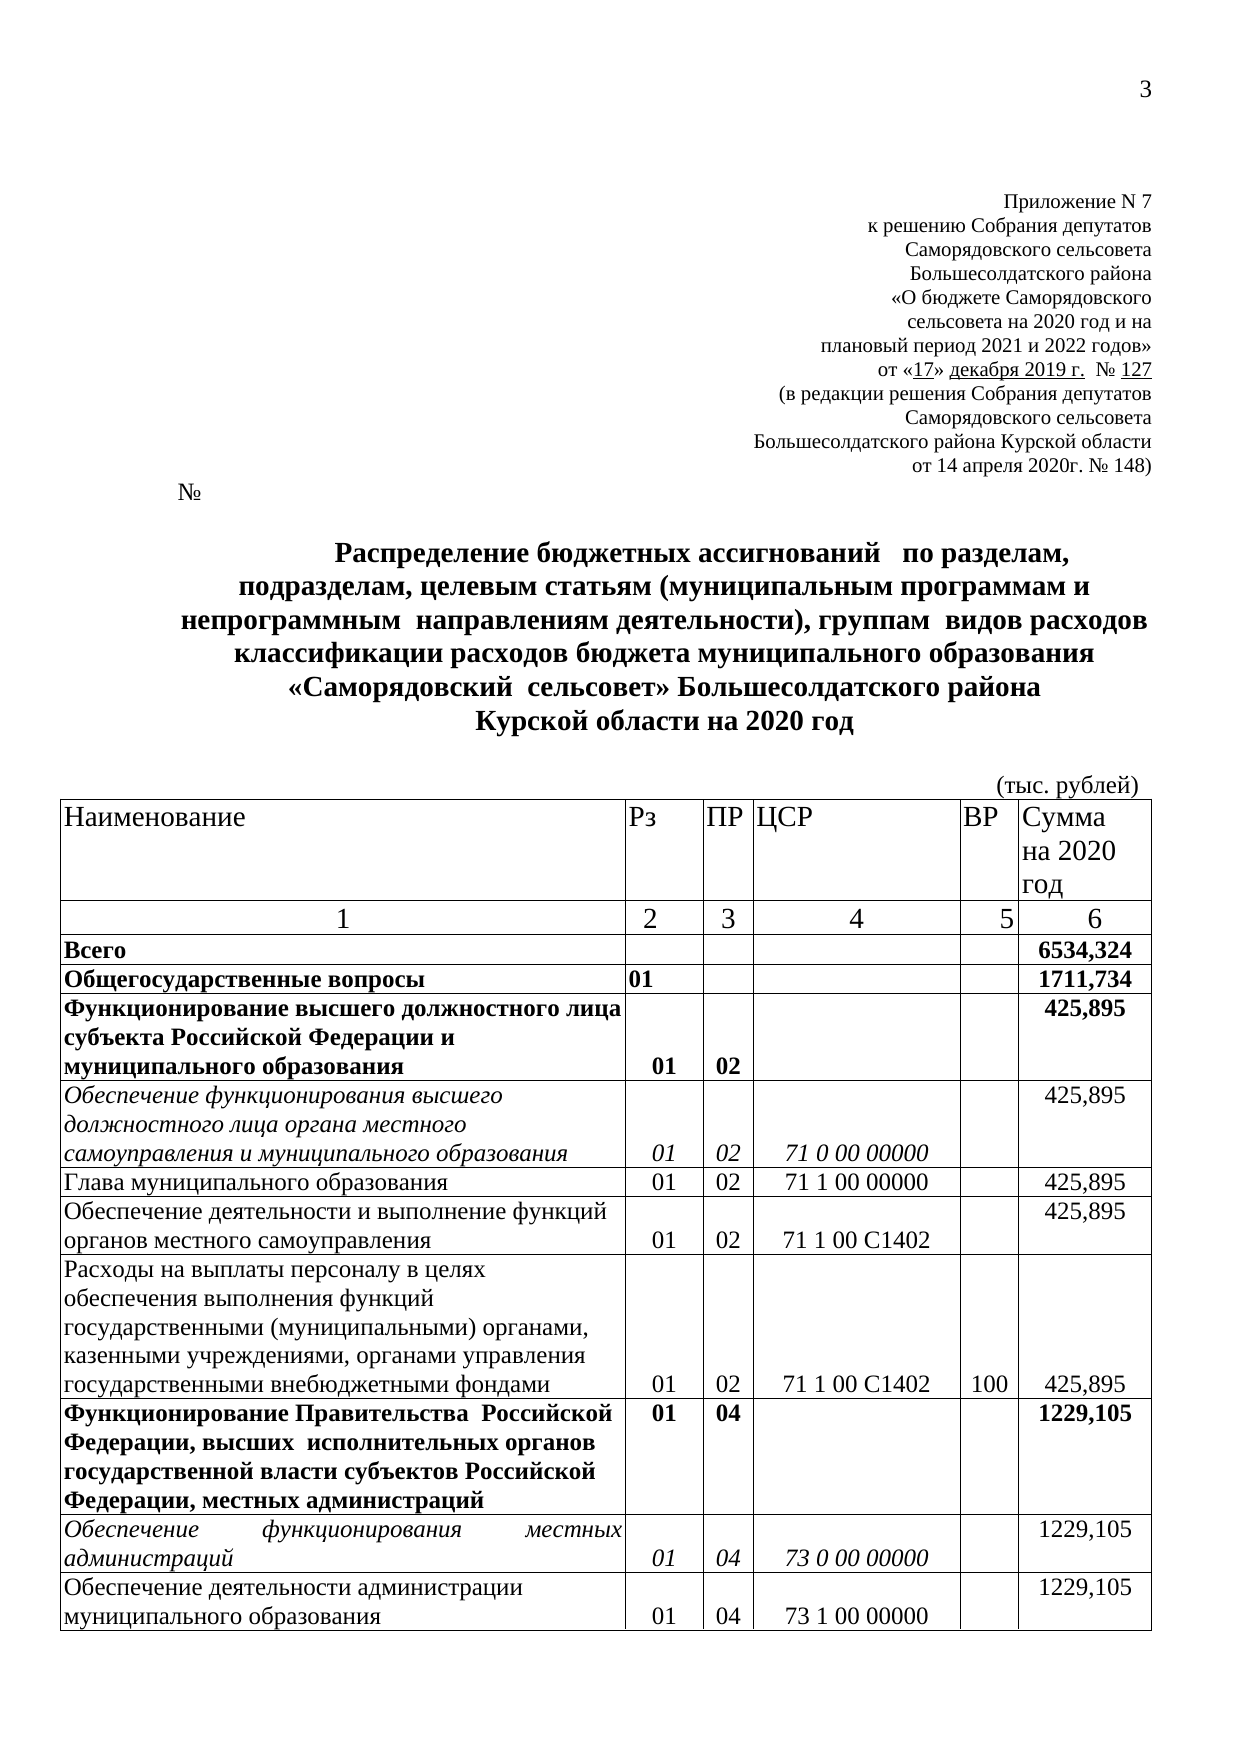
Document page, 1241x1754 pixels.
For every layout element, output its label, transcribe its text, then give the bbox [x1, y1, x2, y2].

table_cell 3 [704, 901, 753, 934]
table_cell [754, 994, 960, 1079]
table_cell 01 [626, 965, 703, 993]
table_cell 71 1 00 00000 [754, 1168, 960, 1196]
table_cell [961, 1573, 1018, 1629]
table_cell Обеспечение функционирования высшего должностного лица органа местного самоуправления и муниципального образования [61, 1081, 625, 1166]
table_header Рз [626, 800, 703, 900]
text Распределение бюджетных ассигнований по разделам, подразделам, целевым статьям (муниципальным программам и непрограммным направлениям деятельности), группам видов расходов классификации расходов бюджета муниципального образования [177, 535, 1152, 669]
table_cell 71 0 00 00000 [754, 1081, 960, 1166]
text № [177, 477, 1152, 506]
table_cell 425,895 [1019, 994, 1151, 1079]
table_cell 02 [704, 994, 753, 1079]
table_cell 01 [626, 1515, 703, 1571]
table_cell 01 [626, 1168, 703, 1196]
table_cell [754, 1399, 960, 1513]
text плановый период 2021 и 2022 годов» [177, 333, 1152, 357]
table_cell [754, 965, 960, 993]
table_cell 5 [961, 901, 1018, 934]
table_cell 01 [626, 1573, 703, 1629]
table_cell 02 [704, 1081, 753, 1166]
text Саморядовского сельсовета [177, 405, 1152, 429]
table_cell [961, 1168, 1018, 1196]
table_cell 01 [626, 994, 703, 1079]
text Большесолдатского района Курской области [177, 429, 1152, 453]
table_cell 4 [754, 901, 960, 934]
table_cell 02 [704, 1168, 753, 1196]
table_cell 425,895 [1019, 1168, 1151, 1196]
table_cell 1229,105 [1019, 1573, 1151, 1629]
text Курской области на 2020 год [177, 703, 1152, 736]
table_cell [626, 935, 703, 963]
table_cell 01 [626, 1081, 703, 1166]
table_cell 100 [961, 1255, 1018, 1398]
table_cell [704, 935, 753, 963]
table_cell 1 [61, 901, 625, 934]
table_cell [961, 1515, 1018, 1571]
text Большесолдатского района [177, 261, 1152, 285]
table_cell Всего [61, 935, 625, 963]
table_cell [961, 935, 1018, 963]
table_cell 71 1 00 С1402 [754, 1255, 960, 1398]
table_cell 01 [626, 1197, 703, 1254]
table_cell 73 0 00 00000 [754, 1515, 960, 1571]
text сельсовета на 2020 год и на [177, 309, 1152, 333]
table_cell [961, 994, 1018, 1079]
table_cell 6 [1019, 901, 1151, 934]
table_cell [961, 1081, 1018, 1166]
text (в редакции решения Собрания депутатов [177, 381, 1152, 405]
text от 14 апреля 2020г. № 148) [177, 453, 1152, 477]
table_cell [704, 965, 753, 993]
table_cell [961, 1197, 1018, 1254]
table_cell Обеспечение деятельности и выполнение функций органов местного самоуправления [61, 1197, 625, 1254]
text «О бюджете Саморядовского [177, 285, 1152, 309]
table_header Наименование [61, 800, 625, 900]
table_cell Обеспечение функционирования местных администраций [61, 1515, 625, 1571]
table_cell 1229,105 [1019, 1399, 1151, 1513]
table_cell 6534,324 [1019, 935, 1151, 963]
table_header ЦСР [754, 800, 960, 900]
table_cell Обеспечение деятельности администрации муниципального образования [61, 1573, 625, 1629]
table_cell 01 [626, 1399, 703, 1513]
table_cell 04 [704, 1515, 753, 1571]
table_cell 01 [626, 1255, 703, 1398]
table_header ВР [961, 800, 1018, 900]
text от «17» декабря . № 127 [177, 357, 1152, 381]
table_cell Глава муниципального образования [61, 1168, 625, 1196]
table_cell 2 [626, 901, 703, 934]
text Приложение N 7 [177, 189, 1152, 213]
table_cell [961, 965, 1018, 993]
table_cell 425,895 [1019, 1081, 1151, 1166]
text «Саморядовский сельсовет» Большесолдатского района [177, 669, 1152, 703]
table_cell Функционирование Правительства Российской Федерации, высших исполнительных органов государственной власти субъектов Российской Федерации, местных администраций [61, 1399, 625, 1513]
table_cell 425,895 [1019, 1197, 1151, 1254]
table_header Сумма на 2020 год [1019, 800, 1151, 900]
text к решению Собрания депутатов [177, 213, 1152, 237]
table_cell [754, 935, 960, 963]
table_cell 02 [704, 1197, 753, 1254]
table_cell Функционирование высшего должностного лица субъекта Российской Федерации и муниципального образования [61, 994, 625, 1079]
table_cell Общегосударственные вопросы [61, 965, 625, 993]
table_cell 1229,105 [1019, 1515, 1151, 1571]
table_cell 425,895 [1019, 1255, 1151, 1398]
table_cell 04 [704, 1399, 753, 1513]
table_cell 71 1 00 С1402 [754, 1197, 960, 1254]
table_cell 1711,734 [1019, 965, 1151, 993]
table_cell 04 [704, 1573, 753, 1629]
table_cell 73 1 00 00000 [754, 1573, 960, 1629]
text (тыс. рублей) [177, 770, 1152, 798]
text Саморядовского сельсовета [177, 237, 1152, 261]
table_cell [961, 1399, 1018, 1513]
table_header ПР [704, 800, 753, 900]
table_cell 02 [704, 1255, 753, 1398]
